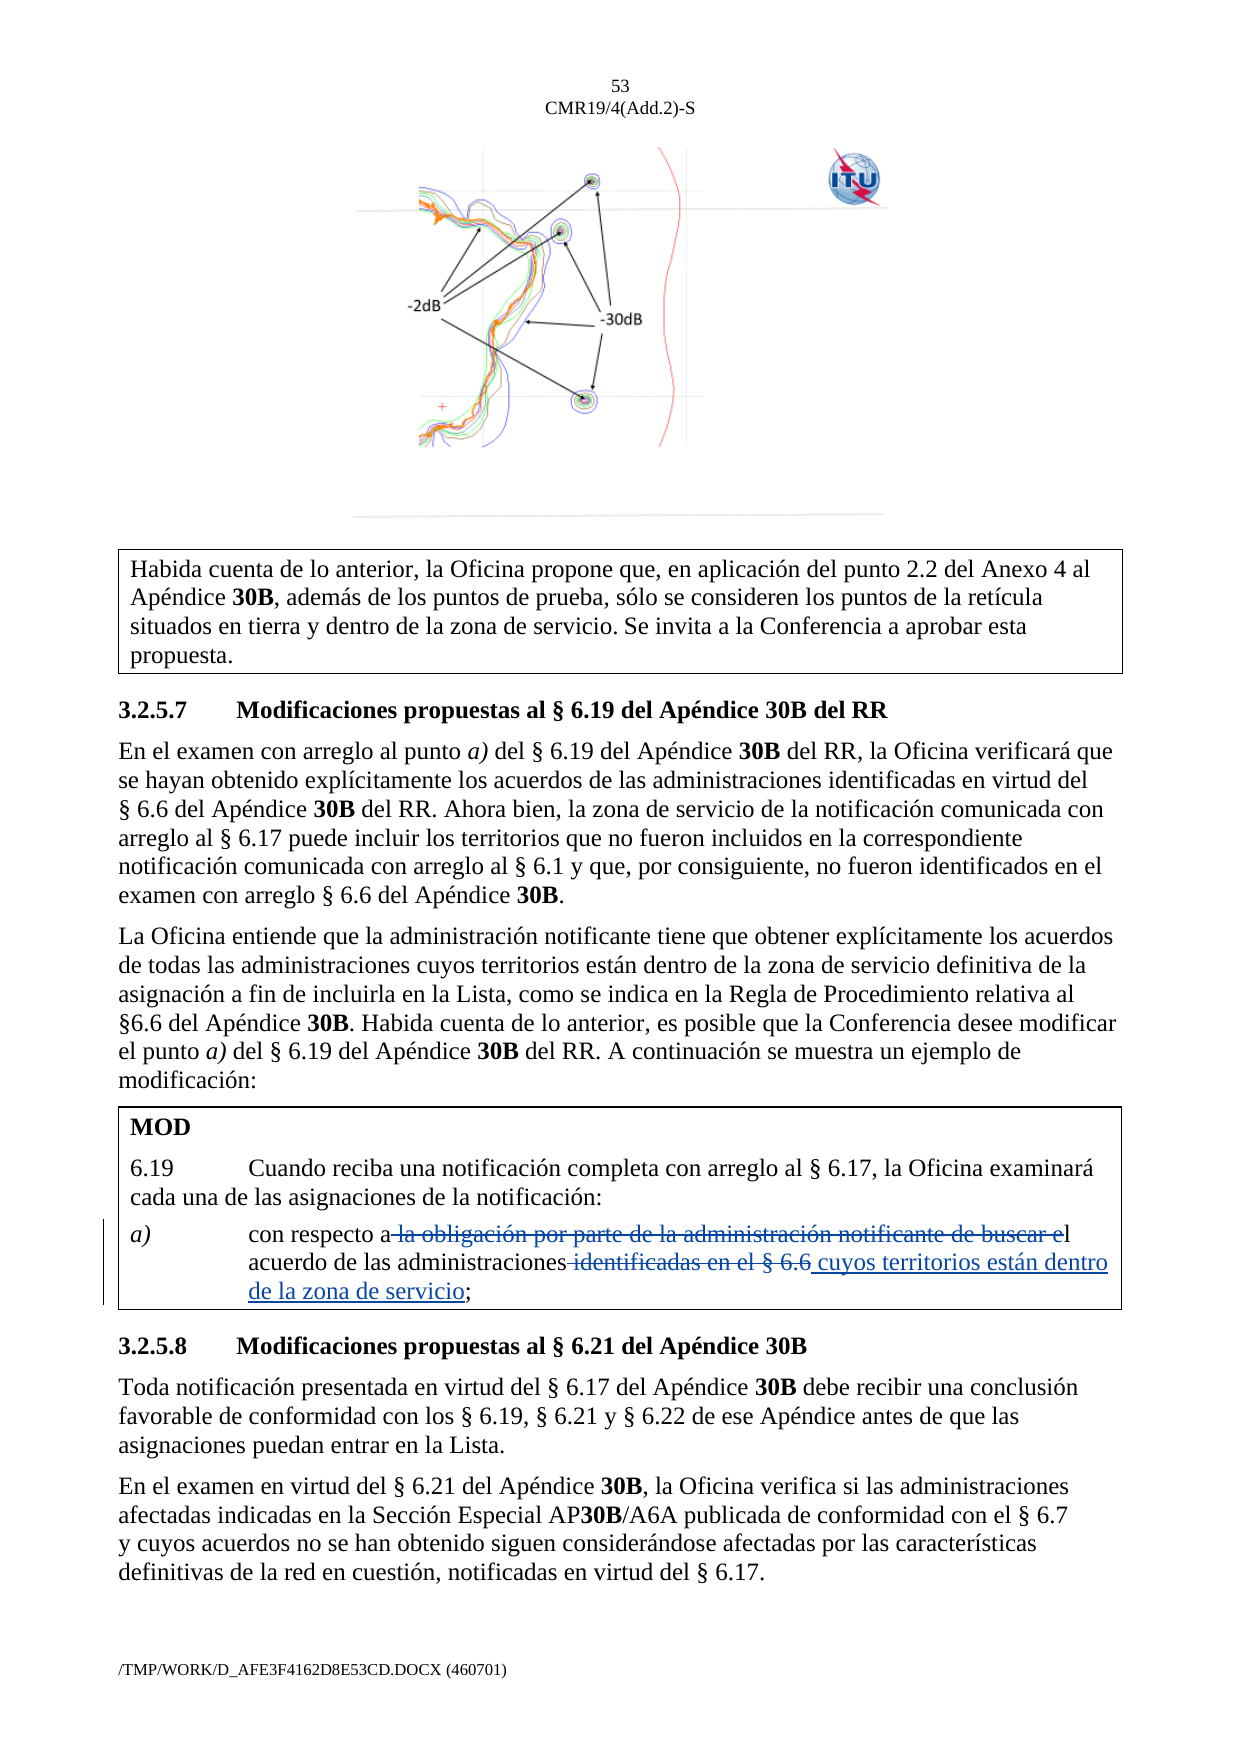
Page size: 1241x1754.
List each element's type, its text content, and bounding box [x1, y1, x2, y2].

table_header Habida cuenta de lo anterior, la Oficina propone que, en aplicación del punto 2.2 del Anexo 4 al Apéndice 30B, además de los puntos de prueba, sólo se consideren los puntos de la retícula situados en tierra y dentro de la zona de servicio. Se invita a la Conferencia a aprobar esta propuesta. [119, 550, 1122, 673]
picture [352, 147, 888, 549]
table_header MOD 6.19 Cuando reciba una notificación completa con arreglo al § 6.17, la Oficina examinará cada una de las asignaciones de la notificación: a) con respecto al acuerdo de las administraciones; [119, 1108, 1121, 1309]
text En el examen con arreglo al punto a) del § 6.19 del Apéndice 30B del RR, la Oficina verificará que se hayan obtenido explícitamente los acuerdos de las administraciones identificadas en virtud del § 6.6 del Apéndice 30B del RR. Ahora bien, la zona de servicio de la notificación comunicada con arreglo al § 6.17 puede incluir los territorios que no fueron incluidos en la correspondiente notificación comunicada con arreglo al § 6.1 y que, por consiguiente, no fueron identificados en el examen con arreglo § 6.6 del Apéndice 30B. [118, 736, 1122, 909]
subtitle 3.2.5.7 Modificaciones propuestas al § 6.19 del Apéndice 30B del RR [118, 695, 1122, 724]
text En el examen en virtud del § 6.21 del Apéndice 30B, la Oficina verifica si las administraciones afectadas indicadas en la Sección Especial AP30B/A6A publicada de conformidad con el § 6.7 y cuyos acuerdos no se han obtenido siguen considerándose afectadas por las características definitivas de la red en cuestión, notificadas en virtud del § 6.17. [118, 1471, 1122, 1586]
text La Oficina entiende que la administración notificante tiene que obtener explícitamente los acuerdos de todas las administraciones cuyos territorios están dentro de la zona de servicio definitiva de la asignación a fin de incluirla en la Lista, como se indica en la Regla de Procedimiento relativa al §6.6 del Apéndice 30B. Habida cuenta de lo anterior, es posible que la Conferencia desee modificar el punto a) del § 6.19 del Apéndice 30B del RR. A continuación se muestra un ejemplo de modificación: [118, 921, 1122, 1094]
text Toda notificación presentada en virtud del § 6.17 del Apéndice 30B debe recibir una conclusión favorable de conformidad con los § 6.19, § 6.21 y § 6.22 de ese Apéndice antes de que las asignaciones puedan entrar en la Lista. [118, 1372, 1122, 1458]
subtitle 3.2.5.8 Modificaciones propuestas al § 6.21 del Apéndice 30B [118, 1331, 1122, 1360]
